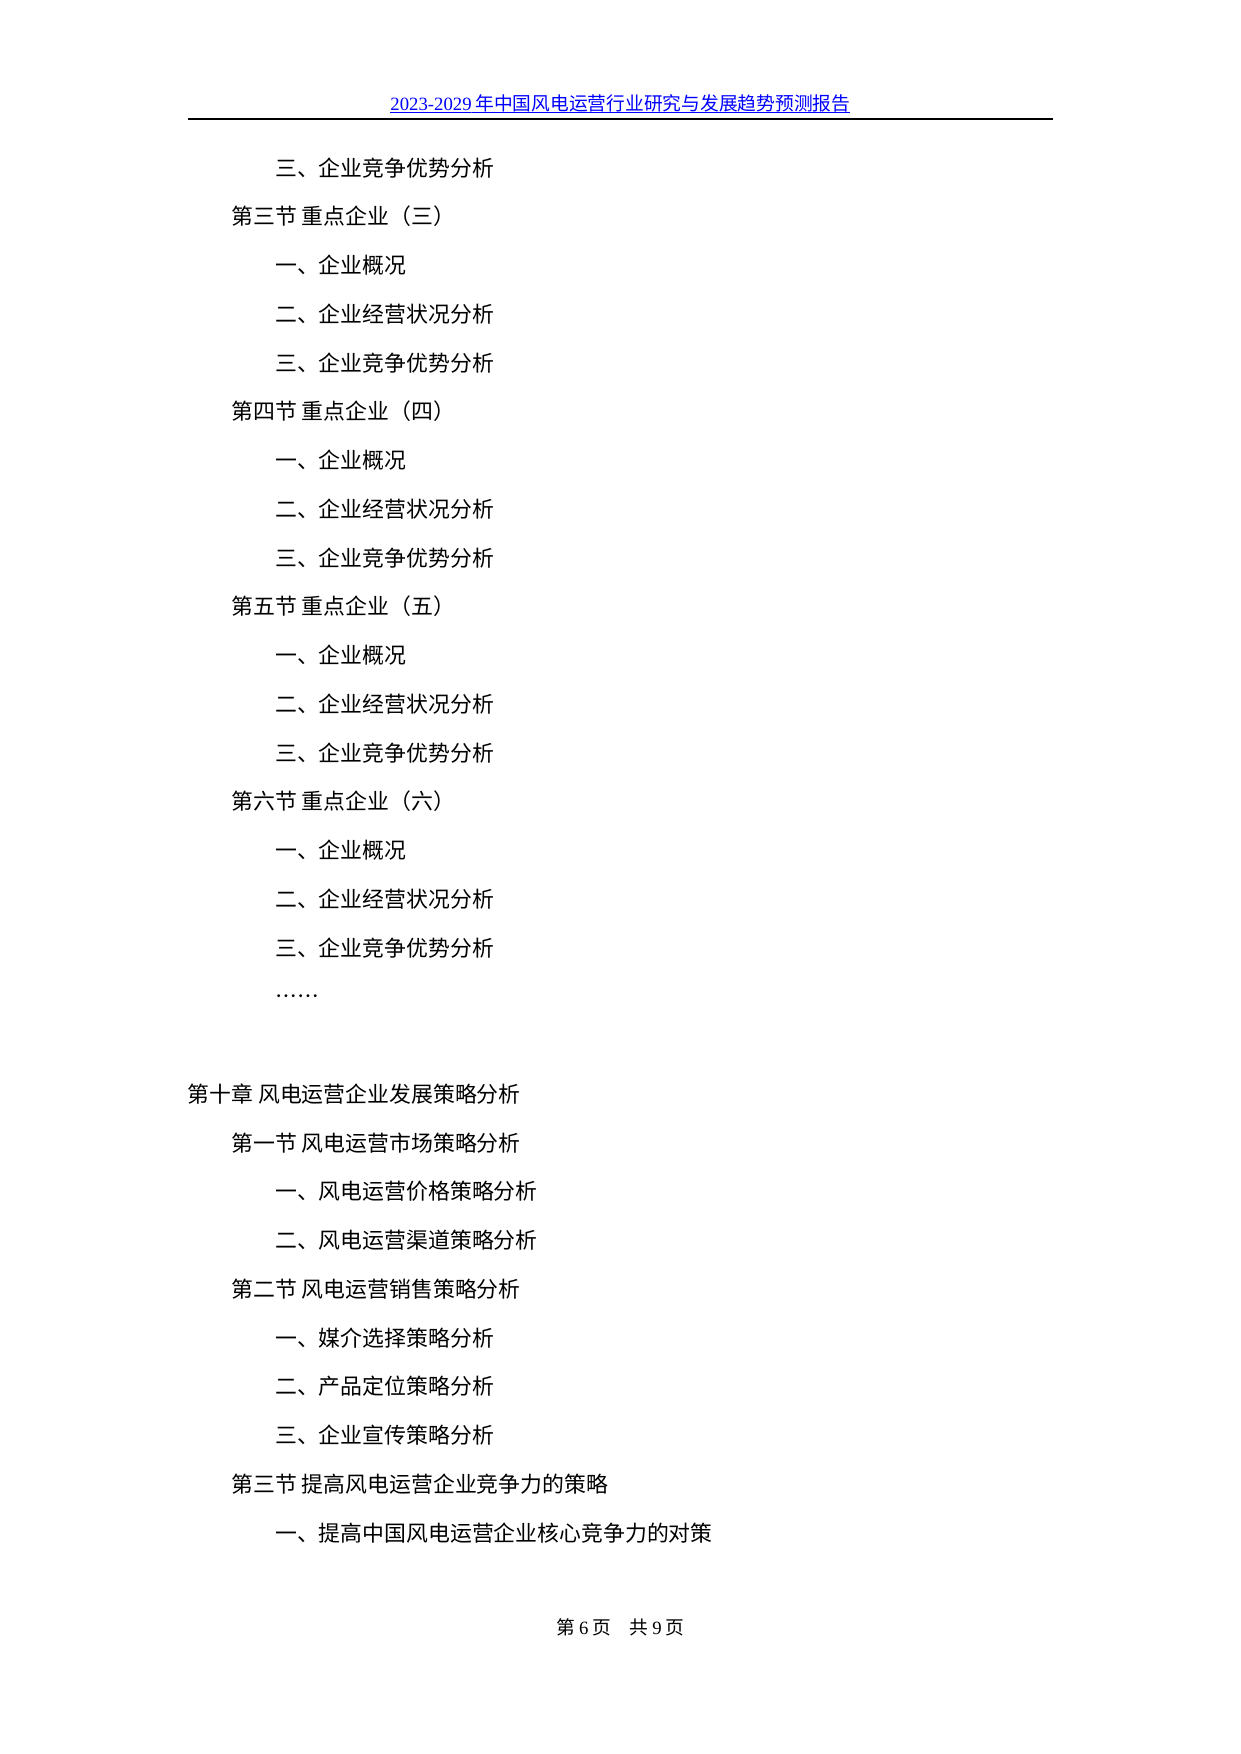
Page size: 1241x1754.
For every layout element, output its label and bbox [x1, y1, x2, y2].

text [187, 150, 1053, 1548]
